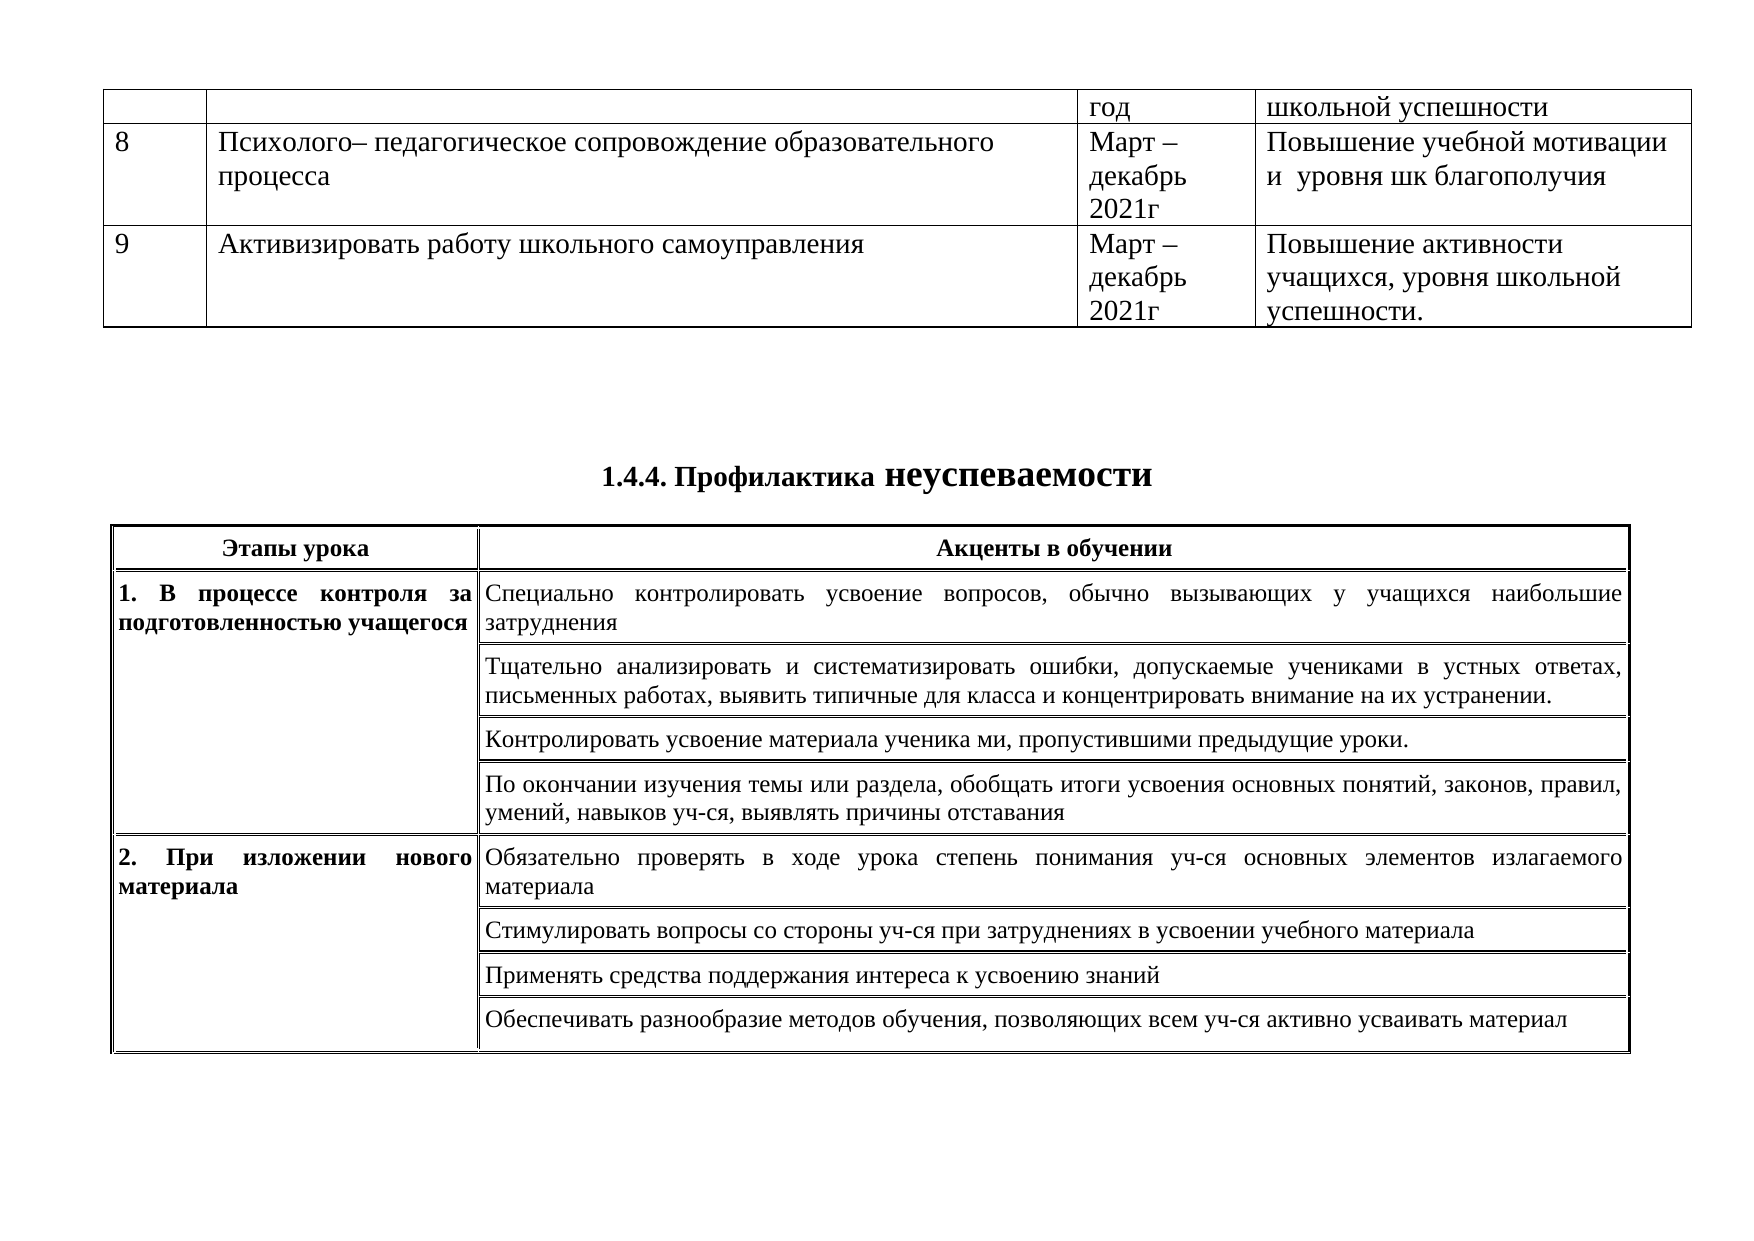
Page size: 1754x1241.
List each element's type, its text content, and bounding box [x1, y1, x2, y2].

table_cell Март –декабрь 2021г [1078, 124, 1255, 225]
table_cell 1. В процессе контроля за подготовленностью учащегося [114, 568, 477, 832]
table_cell Контролировать усвоение материала ученика ми, пропустившими предыдущие уроки. [479, 715, 1629, 759]
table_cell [1078, 90, 1255, 123]
table_cell Применять средства поддержания интереса к усвоению знаний [480, 950, 1629, 995]
table_cell Психолого– педагогическое сопровождение образовательного процесса [207, 124, 1077, 225]
text 1.4.4. Профилактика неуспеваемости [118, 452, 1636, 495]
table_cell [1256, 90, 1691, 123]
table_cell По окончании изучения темы или раздела, обобщать итоги усвоения основных понятий, законов, правил, умений, навыков уч-ся, выявлять причины отставания [480, 759, 1629, 832]
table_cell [479, 995, 1629, 1051]
table_cell Активизировать работу школьного самоуправления [207, 226, 1077, 326]
table_cell Повышение учебной мотивации и уровня шк благополучия [1256, 124, 1691, 225]
table_cell 2. При изложении нового материала [114, 833, 479, 1051]
table_cell 9 [104, 226, 206, 326]
table_cell Повышение активности учащихся, уровня школьной успешности. [1256, 226, 1691, 326]
table_cell Обязательно проверять в ходе урока степень понимания уч-ся основных элементов излагаемого материала [480, 833, 1629, 906]
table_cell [207, 90, 1077, 123]
table_cell Тщательно анализировать и систематизировать ошибки, допускаемые учениками в устных ответах, письменных работах, выявить типичные для класса и концентрировать внимание на их устранении. [479, 642, 1629, 715]
table_cell Специально контролировать усвоение вопросов, обычно вызывающих у учащихся наибольшие затруднения [480, 568, 1629, 642]
table_header Акценты в обучении [479, 527, 1628, 568]
table_cell 8 [104, 124, 206, 225]
table_cell 7 [104, 90, 206, 123]
table_cell Стимулировать вопросы со стороны уч-ся при затруднениях в усвоении учебного материала [479, 906, 1629, 950]
table_cell Март –декабрь 2021г [1078, 226, 1255, 326]
table_header Этапы урока [114, 527, 479, 568]
